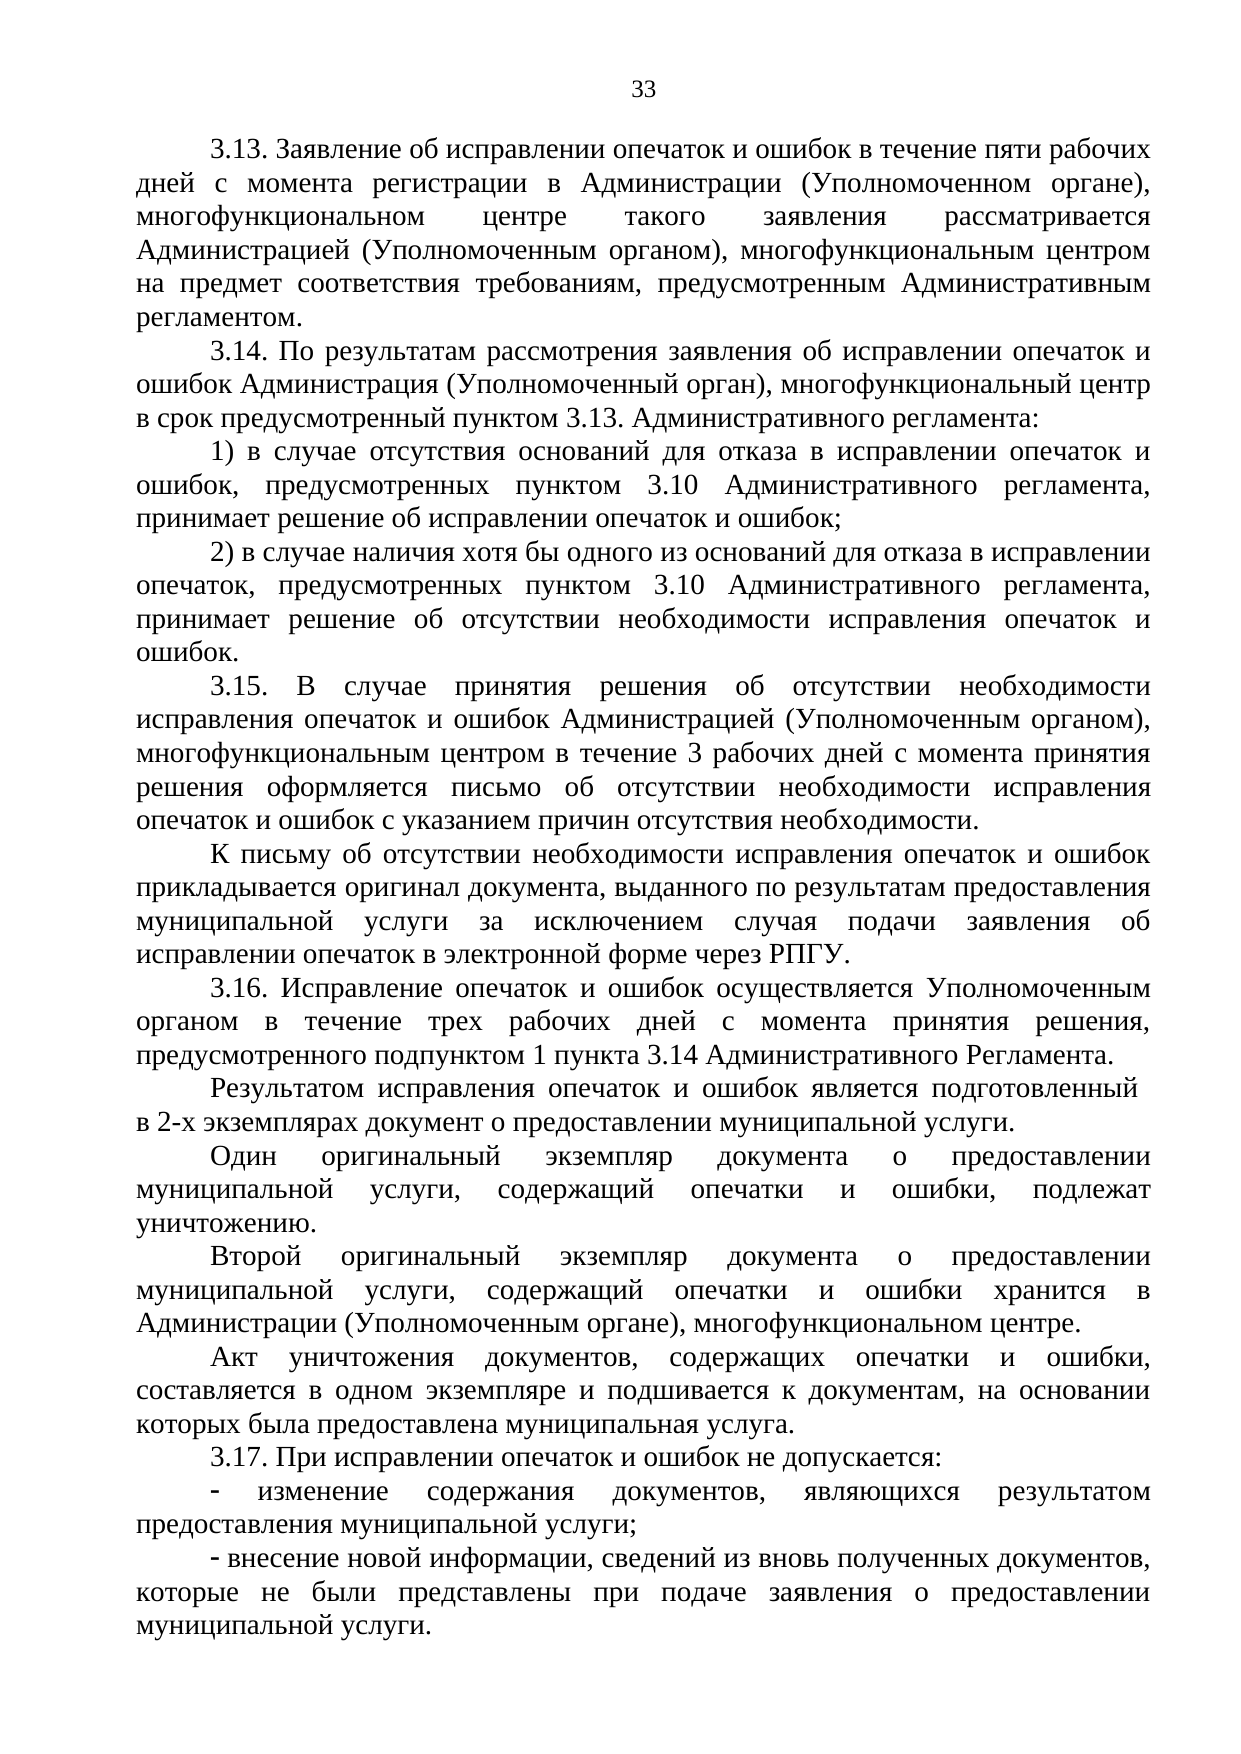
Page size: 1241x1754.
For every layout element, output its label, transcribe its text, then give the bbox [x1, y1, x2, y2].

text изменение содержания документов, являющихся результатом предоставления муниципальной услуги; [136, 1473, 1152, 1540]
text 3.13. Заявление об исправлении опечаток и ошибок в течение пяти рабочих дней с момента регистрации в Администрации (Уполномоченном органе), многофункциональном центре такого заявления рассматривается Администрацией (Уполномоченным органом), многофункциональным центром на предмет соответствия требованиям, предусмотренным Административным регламентом. [136, 131, 1152, 333]
text Акт уничтожения документов, содержащих опечатки и ошибки, составляется в одном экземпляре и подшивается к документам, на основании которых была предоставлена муниципальная услуга. [136, 1339, 1152, 1439]
text 3.17. При исправлении опечаток и ошибок не допускается: [136, 1439, 1152, 1473]
text 3.15. В случае принятия решения об отсутствии необходимости исправления опечаток и ошибок Администрацией (Уполномоченным органом), многофункциональным центром в течение 3 рабочих дней с момента принятия решения оформляется письмо об отсутствии необходимости исправления опечаток и ошибок с указанием причин отсутствия необходимости. [136, 668, 1152, 836]
text 1) в случае отсутствия оснований для отказа в исправлении опечаток и ошибок, предусмотренных пунктом 3.10 Административного регламента, принимает решение об исправлении опечаток и ошибок; [136, 433, 1152, 534]
text К письму об отсутствии необходимости исправления опечаток и ошибок прикладывается оригинал документа, выданного по результатам предоставления муниципальной услуги за исключением случая подачи заявления об исправлении опечаток в электронной форме через РПГУ. [136, 836, 1152, 970]
text Один оригинальный экземпляр документа о предоставлении муниципальной услуги, содержащий опечатки и ошибки, подлежат уничтожению. [136, 1138, 1152, 1238]
text 3.14. По результатам рассмотрения заявления об исправлении опечаток и ошибок Администрация (Уполномоченный орган), многофункциональный центр в срок предусмотренный пунктом 3.13. Административного регламента: [136, 333, 1152, 433]
text Результатом исправления опечаток и ошибок является подготовленный в 2-х экземплярах документ о предоставлении муниципальной услуги. [136, 1071, 1152, 1138]
text внесение новой информации, сведений из вновь полученных документов, которые не были представлены при подаче заявления о предоставлении муниципальной услуги. [136, 1540, 1152, 1641]
text Второй оригинальный экземпляр документа о предоставлении муниципальной услуги, содержащий опечатки и ошибки хранится в Администрации (Уполномоченным органе), многофункциональном центре. [136, 1238, 1152, 1339]
text 2) в случае наличия хотя бы одного из оснований для отказа в исправлении опечаток, предусмотренных пунктом 3.10 Административного регламента, принимает решение об отсутствии необходимости исправления опечаток и ошибок. [136, 534, 1152, 668]
text 3.16. Исправление опечаток и ошибок осуществляется Уполномоченным органом в течение трех рабочих дней с момента принятия решения, предусмотренного подпунктом 1 пункта 3.14 Административного Регламента. [136, 970, 1152, 1071]
